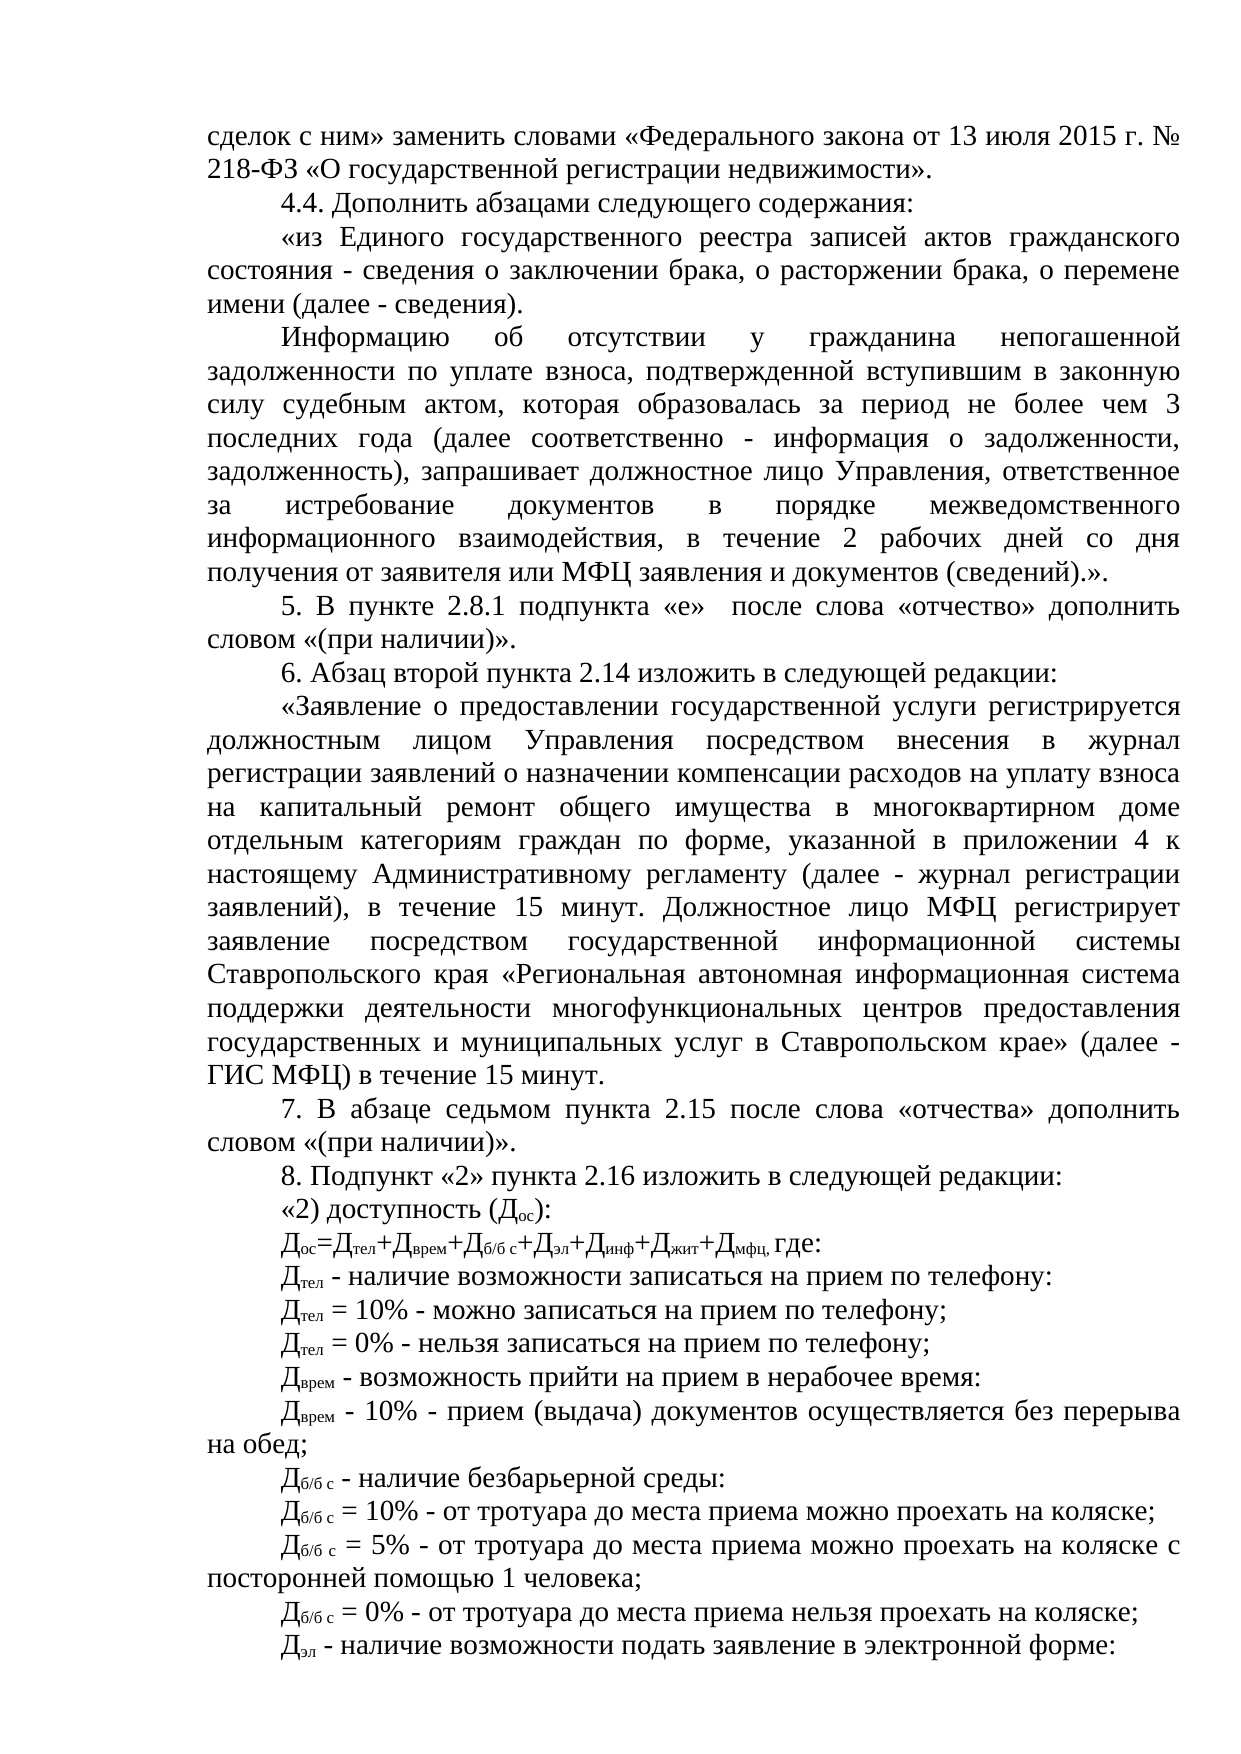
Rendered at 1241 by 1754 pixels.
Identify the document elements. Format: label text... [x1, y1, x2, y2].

text Дврем - 10% - прием (выдача) документов осуществляется без перерыва на обед; [207, 1393, 1181, 1460]
text Дтел = 0% - нельзя записаться на прием по телефону; [207, 1326, 1181, 1359]
text Дб/б с = 0% - от тротуара до места приема нельзя проехать на коляске; [207, 1594, 1181, 1627]
text Дб/б с = 10% - от тротуара до места приема можно проехать на коляске; [207, 1493, 1181, 1527]
text Дтел = 10% - можно записаться на прием по телефону; [207, 1292, 1181, 1326]
text 8. Подпункт «2» пункта 2.16 изложить в следующей редакции: [207, 1158, 1181, 1191]
text «2) доступность (Дос): [207, 1191, 1181, 1225]
text 4.4. Дополнить абзацами следующего содержания: [207, 185, 1181, 219]
text Дб/б с = 5% - от тротуара до места приема можно проехать на коляске с посторонней помощью 1 человека; [207, 1527, 1181, 1594]
text 5. В пункте 2.8.1 подпункта «е» после слова «отчество» дополнить словом «(при наличии)». [207, 588, 1181, 655]
text «из Единого государственного реестра записей актов гражданского состояния - сведения о заключении брака, о расторжении брака, о перемене имени (далее - сведения). [207, 219, 1181, 319]
text 7. В абзаце седьмом пункта 2.15 после слова «отчества» дополнить словом «(при наличии)». [207, 1091, 1181, 1158]
text Информацию об отсутствии у гражданина непогашенной задолженности по уплате взноса, подтвержденной вступившим в законную силу судебным актом, которая образовалась за период не более чем 3 последних года (далее соответственно - информация о задолженности, задолженность), запрашивает должностное лицо Управления, ответственное за истребование документов в порядке межведомственного информационного взаимодействия, в течение 2 рабочих дней со дня получения от заявителя или МФЦ заявления и документов (сведений).». [207, 319, 1181, 588]
text «Заявление о предоставлении государственной услуги регистрируется должностным лицом Управления посредством внесения в журнал регистрации заявлений о назначении компенсации расходов на уплату взноса на капитальный ремонт общего имущества в многоквартирном доме отдельным категориям граждан по форме, указанной в приложении 4 к настоящему Административному регламенту (далее - журнал регистрации заявлений), в течение 15 минут. Должностное лицо МФЦ регистрирует заявление посредством государственной информационной системы Ставропольского края «Региональная автономная информационная система поддержки деятельности многофункциональных центров предоставления государственных и муниципальных услуг в Ставропольском крае» (далее - ГИС МФЦ) в течение 15 минут. [207, 688, 1181, 1091]
text Дос=Дтел+Дврем+Дб/б с+Дэл+Динф+Джит+Дмфц, где: [207, 1225, 1181, 1258]
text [207, 118, 1181, 185]
text 6. Абзац второй пункта 2.14 изложить в следующей редакции: [207, 655, 1181, 688]
text Дэл - наличие возможности подать заявление в электронной форме: [207, 1627, 1181, 1661]
text Дтел - наличие возможности записаться на прием по телефону: [207, 1258, 1181, 1292]
text Дб/б с - наличие безбарьерной среды: [207, 1460, 1181, 1493]
text Дврем - возможность прийти на прием в нерабочее время: [207, 1359, 1181, 1393]
